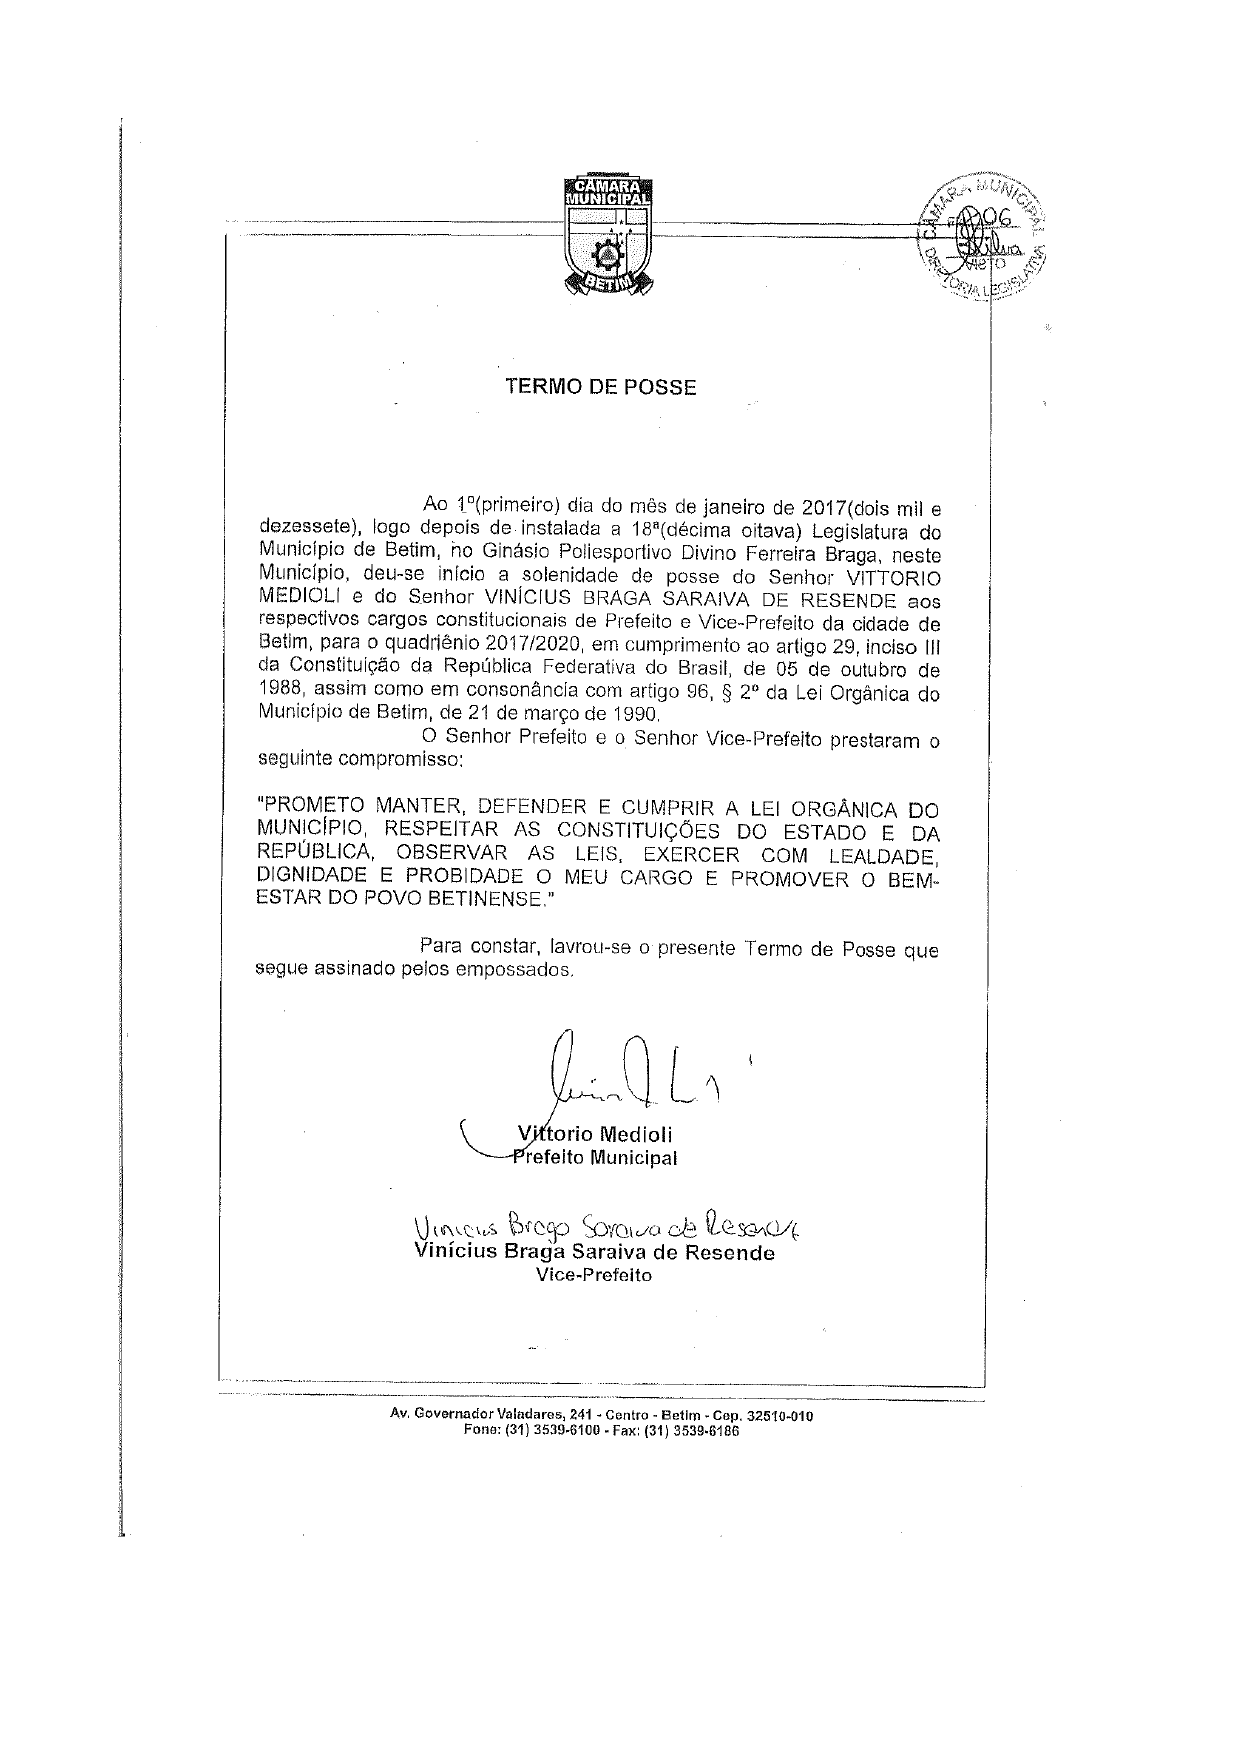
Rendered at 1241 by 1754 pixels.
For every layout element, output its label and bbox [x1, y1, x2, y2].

picture [118, 118, 1123, 1537]
